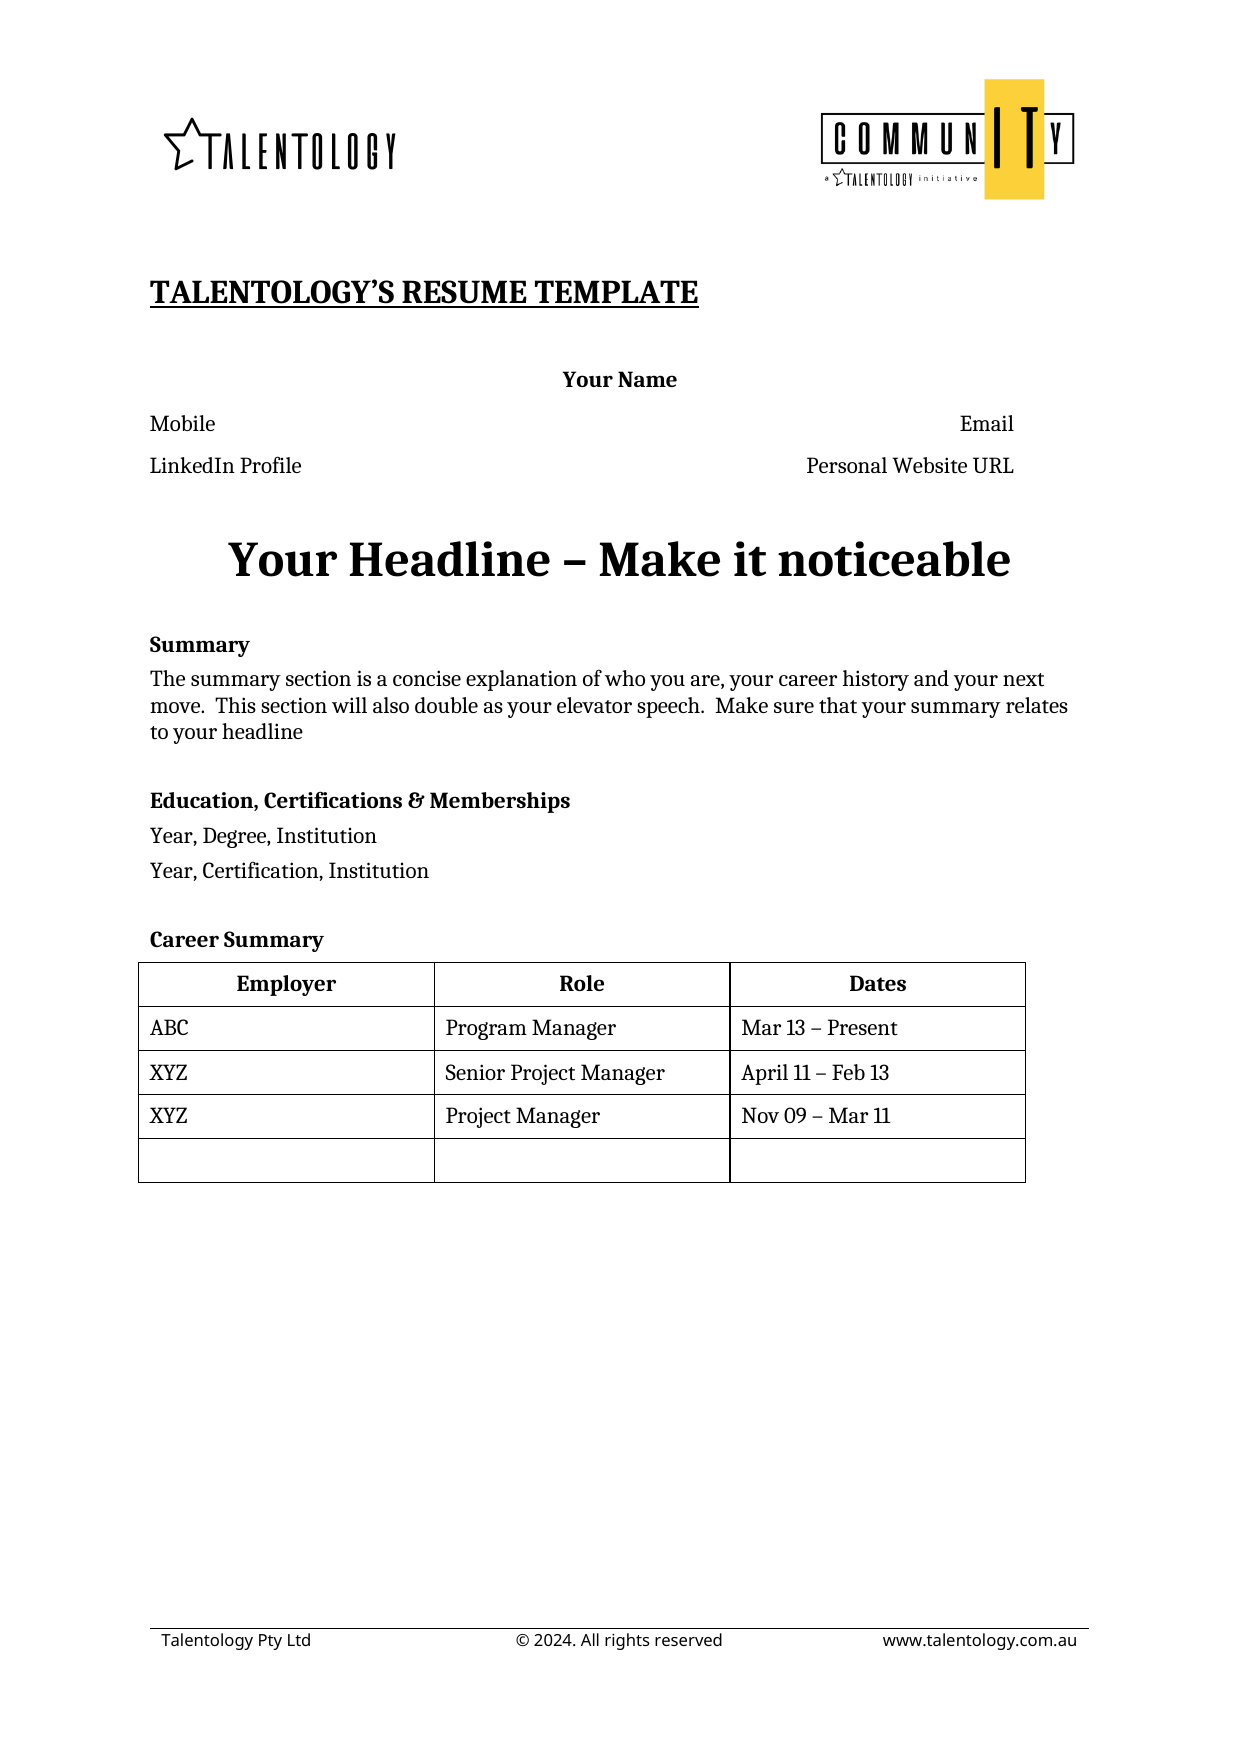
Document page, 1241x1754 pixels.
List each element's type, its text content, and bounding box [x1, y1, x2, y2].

text Your Headline – Make it noticeable [150, 531, 1090, 588]
text The summary section is a concise explanation of who you are, your career history and your next move. This section will also double as your elevator speech. Make sure that your summary relates to your headline [150, 666, 1090, 745]
table_header Mobile [138, 402, 582, 445]
table_cell Mar 13 – Present [731, 1007, 1025, 1050]
table_cell Personal Website URL [582, 445, 1025, 488]
table_cell XYZ [139, 1051, 434, 1094]
table_cell Senior Project Manager [435, 1051, 729, 1094]
text Year, Certification, Institution [150, 858, 1090, 884]
picture [161, 114, 399, 176]
table_cell XYZ [139, 1095, 434, 1138]
text Career Summary [150, 927, 1090, 953]
table_header Email [582, 402, 1025, 445]
table_cell [731, 1139, 1025, 1182]
table_cell Program Manager [435, 1007, 729, 1050]
table_cell ABC [139, 1007, 434, 1050]
table_cell April 11 – Feb 13 [731, 1051, 1025, 1094]
table_cell Nov 09 – Mar 11 [731, 1095, 1025, 1138]
table_header Employer [139, 963, 434, 1006]
table_cell LinkedIn Profile [138, 445, 582, 488]
table_header Role [435, 963, 729, 1006]
text Summary [150, 632, 1090, 658]
table_header Dates [731, 963, 1025, 1006]
text Your Name [150, 367, 1090, 394]
text Education, Certifications & Memberships [150, 788, 1090, 815]
text TALENTOLOGY’S RESUME TEMPLATE [150, 273, 1090, 312]
table_cell Project Manager [435, 1095, 729, 1138]
table_cell [139, 1139, 434, 1182]
text Year, Degree, Institution [150, 823, 1090, 849]
table_cell [435, 1139, 729, 1182]
picture [816, 73, 1078, 216]
